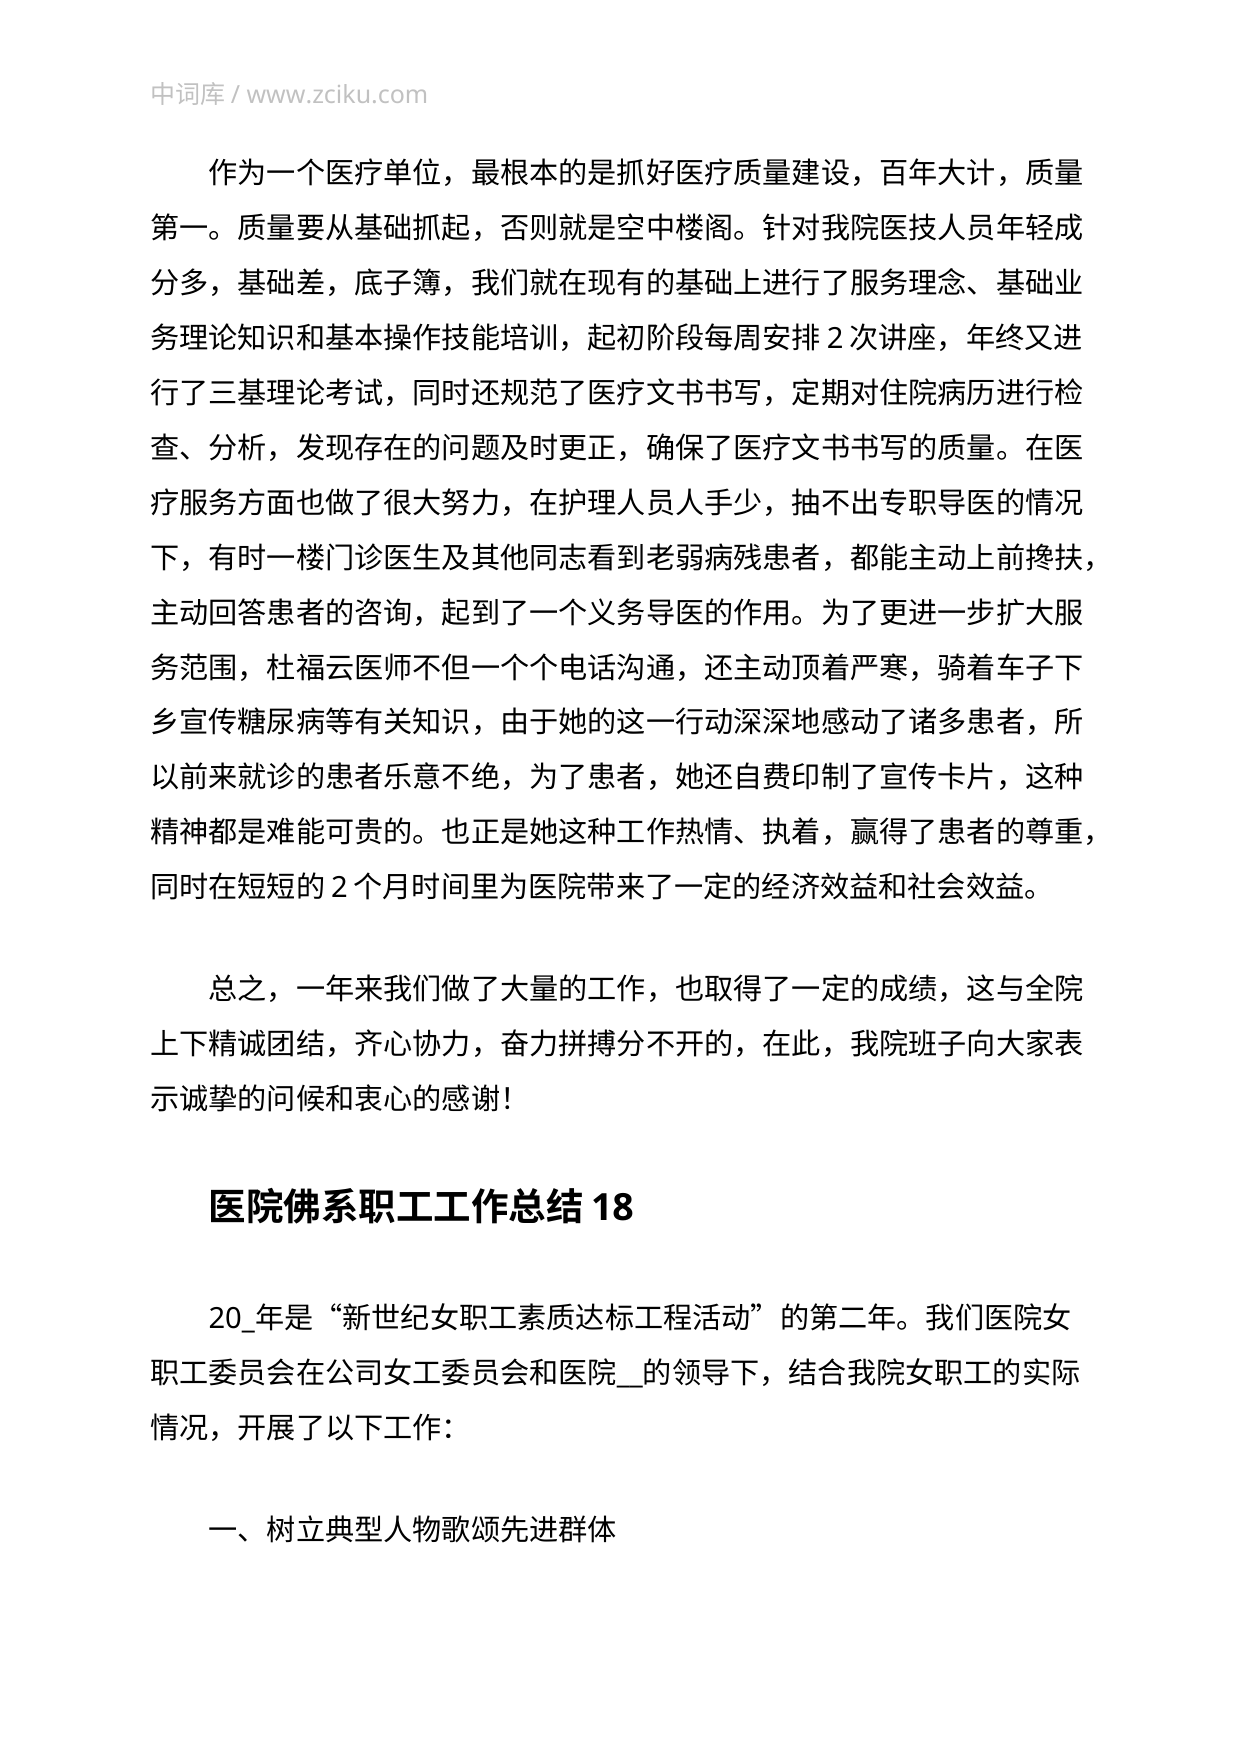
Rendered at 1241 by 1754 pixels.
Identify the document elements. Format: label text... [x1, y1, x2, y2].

text 一、树立典型人物歌颂先进群体 [150, 1507, 1090, 1549]
text 作为一个医疗单位，最根本的是抓好医疗质量建设，百年大计，质量第一。质量要从基础抓起，否则就是空中楼阁。针对我院医技人员年轻成分多，基础差，底子簿，我们就在现有的基础上进行了服务理念、基础业务理论知识和基本操作技能培训，起初阶段每周安排2次讲座，年终又进行了三基理论考试，同时还规范了医疗文书书写，定期对住院病历进行检查、分析，发现存在的问题及时更正，确保了医疗文书书写的质量。在医疗服务方面也做了很大努力，在护理人员人手少，抽不出专职导医的情况下，有时一楼门诊医生及其他同志看到老弱病残患者，都能主动上前搀扶，主动回答患者的咨询，起到了一个义务导医的作用。为了更进一步扩大服务范围，杜福云医师不但一个个电话沟通，还主动顶着严寒，骑着车子下乡宣传糖尿病等有关知识，由于她的这一行动深深地感动了诸多患者，所以前来就诊的患者乐意不绝，为了患者，她还自费印制了宣传卡片，这种精神都是难能可贵的。也正是她这种工作热情、执着，赢得了患者的尊重，同时在短短的2个月时间里为医院带来了一定的经济效益和社会效益。 [150, 150, 1090, 906]
text 总之，一年来我们做了大量的工作，也取得了一定的成绩，这与全院上下精诚团结，齐心协力，奋力拼搏分不开的，在此，我院班子向大家表示诚挚的问候和衷心的感谢！ [150, 966, 1090, 1118]
text 20_年是“新世纪女职工素质达标工程活动”的第二年。我们医院女职工委员会在公司女工委员会和医院__的领导下，结合我院女职工的实际情况，开展了以下工作： [150, 1295, 1090, 1447]
text 医院佛系职工工作总结18 [150, 1177, 1090, 1232]
